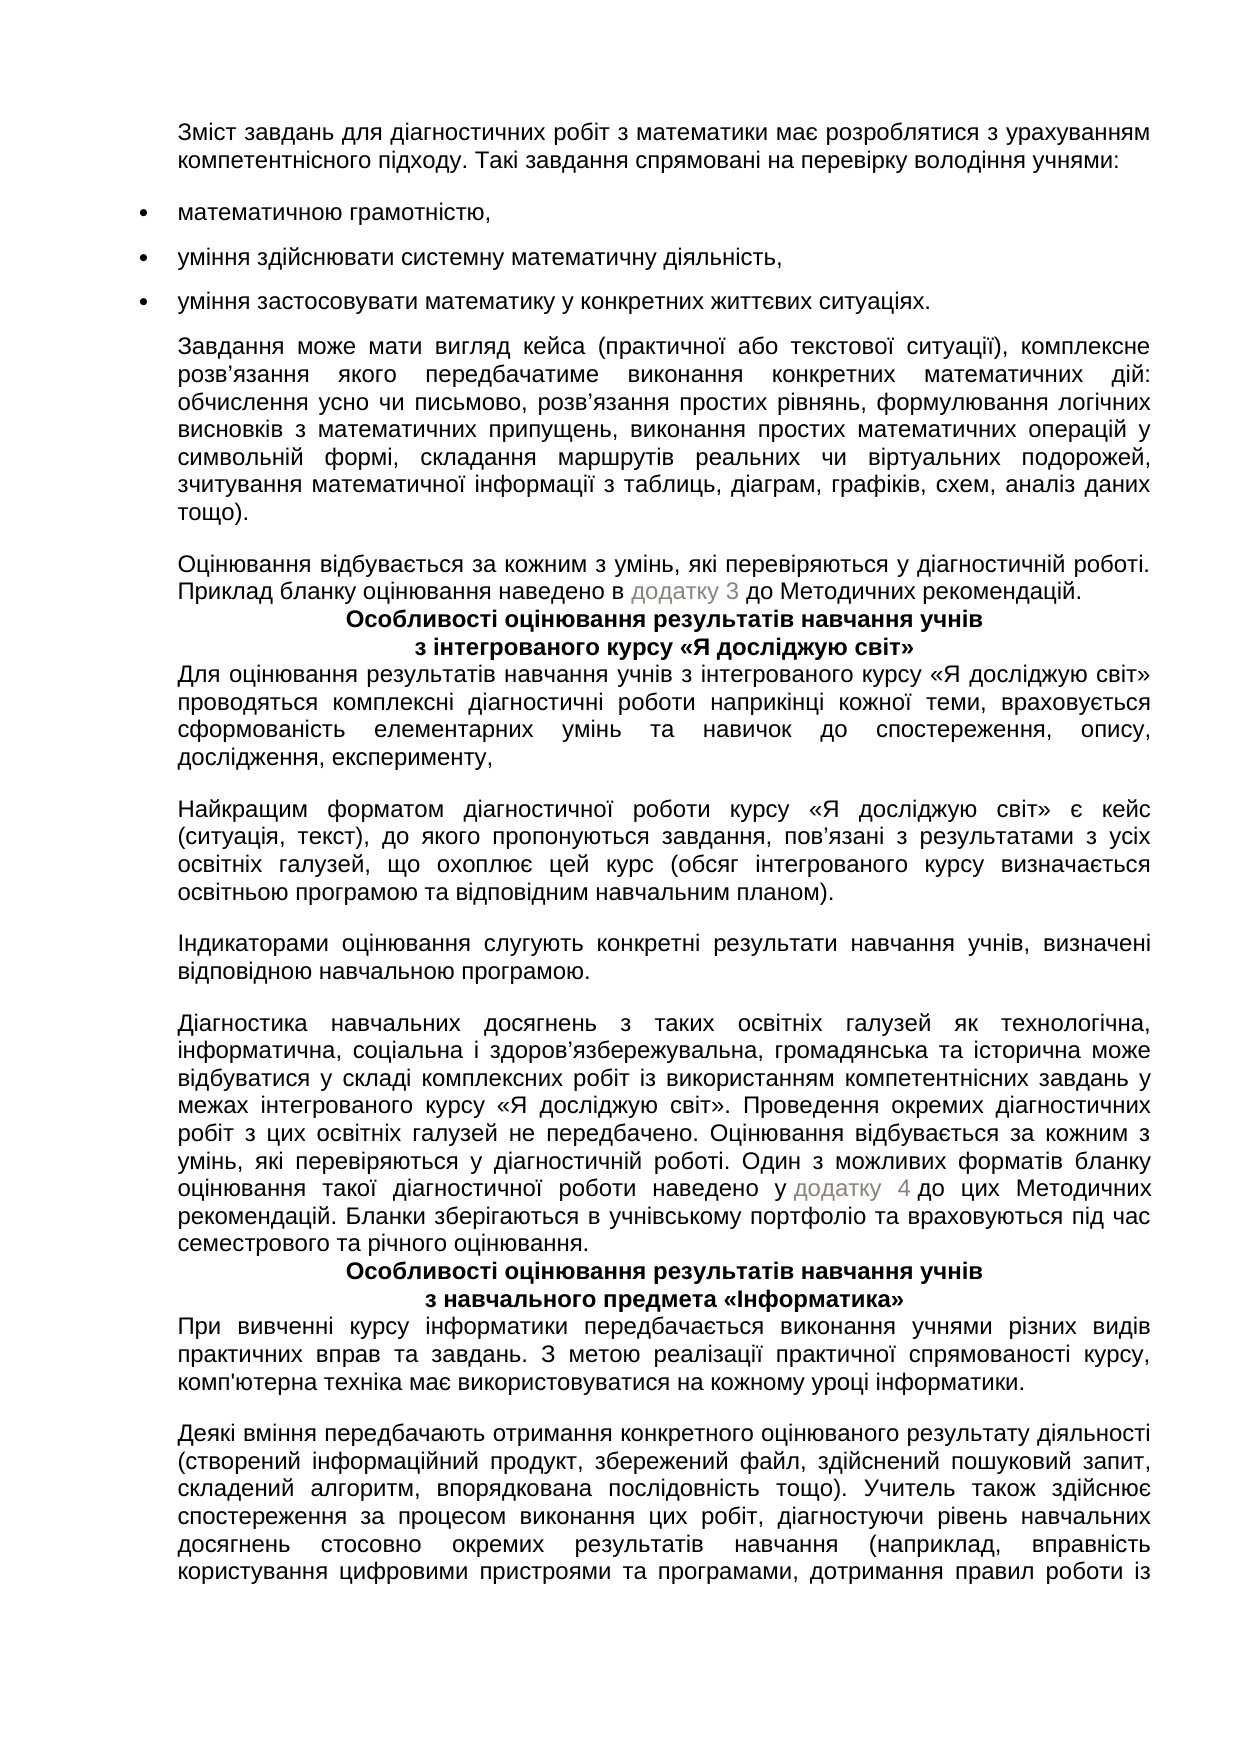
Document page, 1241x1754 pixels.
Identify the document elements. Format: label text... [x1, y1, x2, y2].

list уміння застосовувати математику у конкретних життєвих ситуаціях. [140, 287, 1152, 315]
text Особливості оцінювання результатів навчання учнів з навчального предмета «Інформатика» [177, 1257, 1152, 1312]
text Для оцінювання результатів навчання учнів з інтегрованого курсу «Я досліджую світ» проводяться комплексні діагностичні роботи наприкінці кожної теми, враховується сформованість елементарних умінь та навичок до спостереження, опису, дослідження, експерименту, [177, 660, 1152, 770]
list уміння здійснювати системну математичну діяльність, [140, 242, 1152, 270]
text Найкращим форматом діагностичної роботи курсу «Я досліджую світ» є кейс (ситуація, текст), до якого пропонуються завдання, пов’язані з результатами з усіх освітніх галузей, що охоплює цей курс (обсяг інтегрованого курсу визначається освітньою програмою та відповідним навчальним планом). [177, 794, 1152, 905]
text Особливості оцінювання результатів навчання учнів з інтегрованого курсу «Я досліджую світ» [177, 605, 1152, 660]
text Діагностика навчальних досягнень з таких освітніх галузей як технологічна, інформатична, соціальна і здоров’язбережувальна, громадянська та історична може відбуватися у складі комплексних робіт із використанням компетентнісних завдань у межах інтегрованого курсу «Я досліджую світ». Проведення окремих діагностичних робіт з цих освітніх галузей не передбачено. Оцінювання відбувається за кожним з умінь, які перевіряються у діагностичній роботі. Один з можливих форматів бланку оцінювання такої діагностичної роботи наведено у додатку 4 до цих Методичних рекомендацій. Бланки зберігаються в учнівському портфоліо та враховуються під час семестрового та річного оцінювання. [177, 1008, 1152, 1257]
text Зміст завдань для діагностичних робіт з математики має розроблятися з урахуванням компетентнісного підходу. Такі завдання спрямовані на перевірку володіння учнями: [177, 118, 1152, 173]
text Завдання може мати вигляд кейса (практичної або текстової ситуації), комплексне розв’язання якого передбачатиме виконання конкретних математичних дій: обчислення усно чи письмово, розв’язання простих рівнянь, формулювання логічних висновків з математичних припущень, виконання простих математичних операцій у символьній формі, складання маршрутів реальних чи віртуальних подорожей, зчитування математичної інформації з таблиць, діаграм, графіків, схем, аналіз даних тощо). [177, 332, 1152, 525]
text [177, 1419, 1152, 1585]
text При вивченні курсу інформатики передбачається виконання учнями різних видів практичних вправ та завдань. З метою реалізації практичної спрямованості курсу, комп'ютерна техніка має використовуватися на кожному уроці інформатики. [177, 1312, 1152, 1395]
list математичною грамотністю, [140, 197, 1152, 225]
text Оцінювання відбувається за кожним з умінь, які перевіряються у діагностичній роботі. Приклад бланку оцінювання наведено в додатку 3 до Методичних рекомендацій. [177, 549, 1152, 605]
text Індикаторами оцінювання слугують конкретні результати навчання учнів, визначені відповідною навчальною програмою. [177, 929, 1152, 984]
